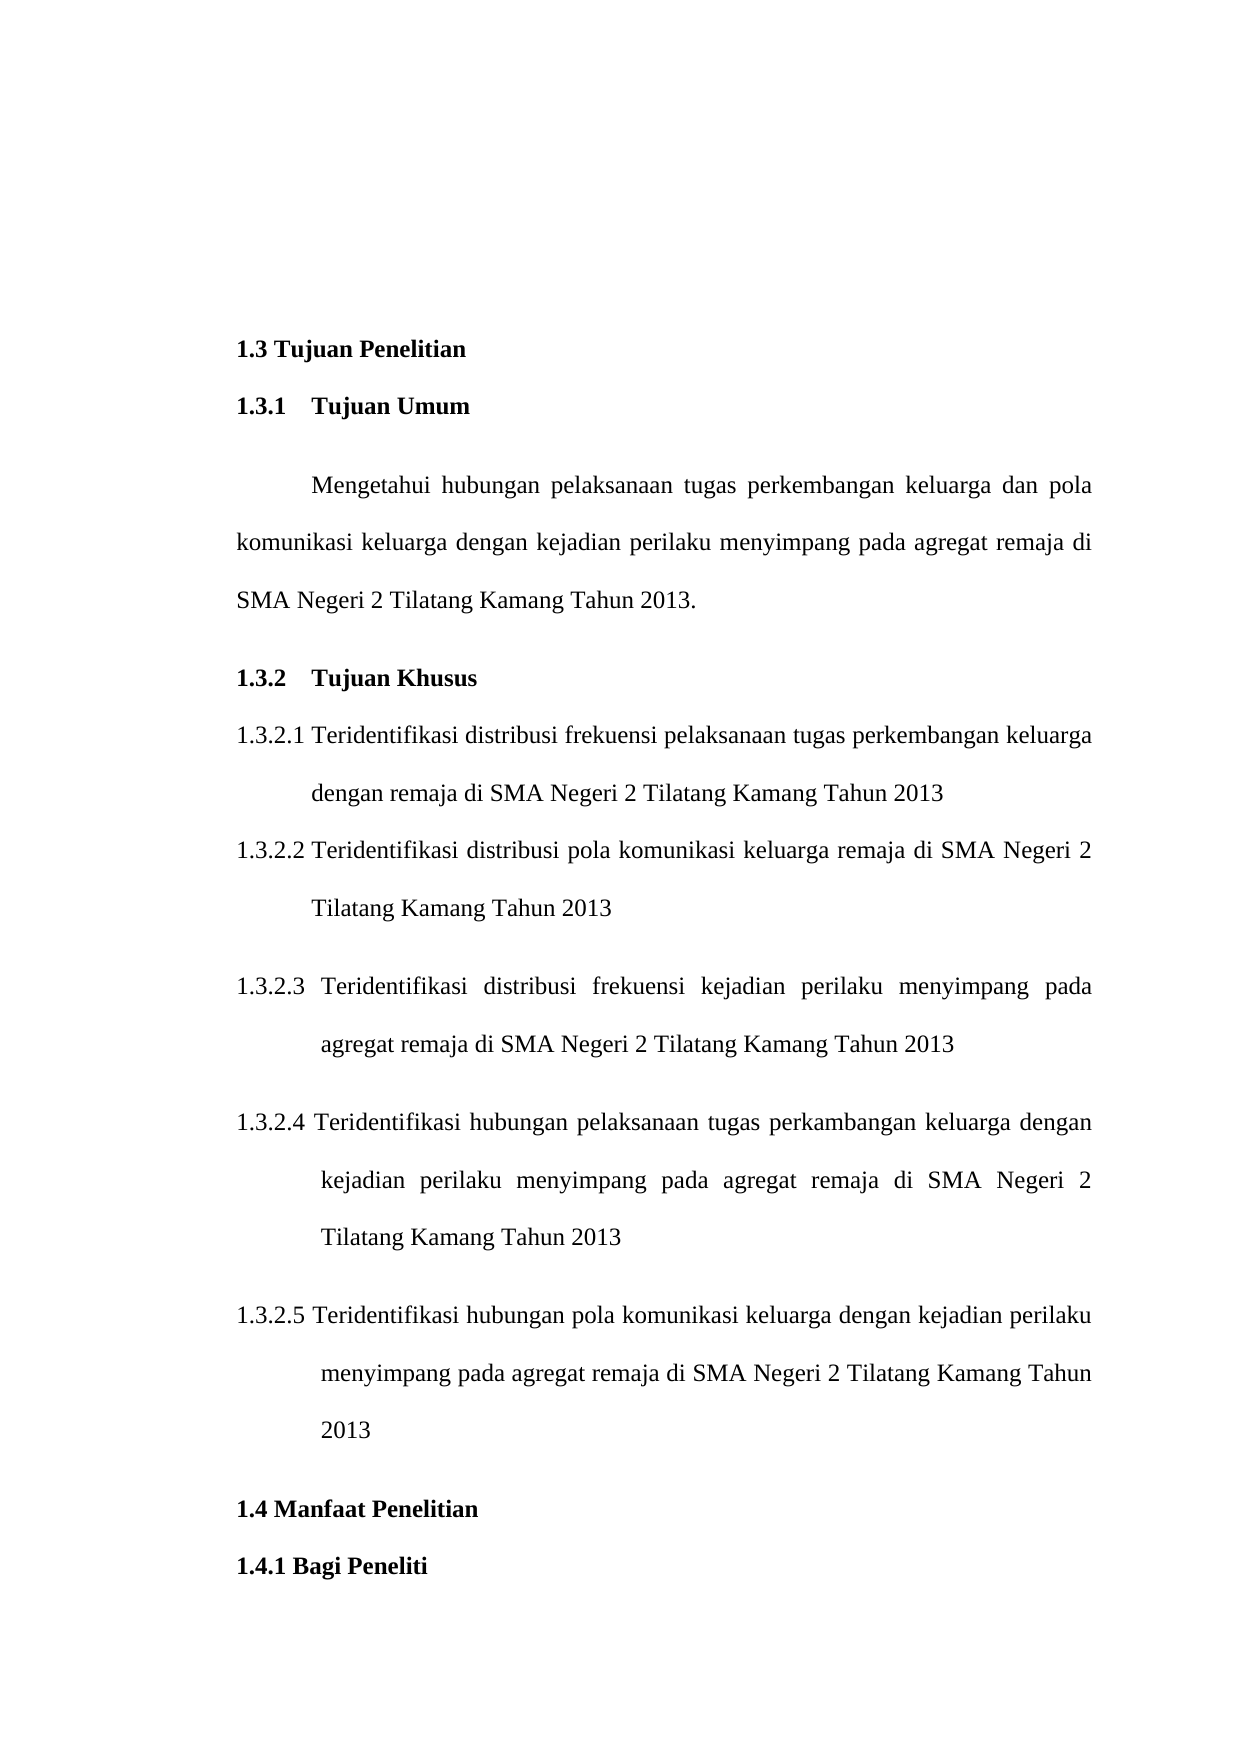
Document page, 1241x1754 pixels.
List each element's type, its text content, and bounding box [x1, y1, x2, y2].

list Tujuan Khusus [236, 663, 1092, 692]
list Teridentifikasi distribusi frekuensi pelaksanaan tugas perkembangan keluarga dengan remaja di SMA Negeri 2 Tilatang Kamang Tahun 2013 [236, 721, 1092, 807]
list Teridentifikasi distribusi pola komunikasi keluarga remaja di SMA Negeri 2 Tilatang Kamang Tahun 2013 [236, 836, 1092, 922]
text 1.3.2.3 Teridentifikasi distribusi frekuensi kejadian perilaku menyimpang pada agregat remaja di SMA Negeri 2 Tilatang Kamang Tahun 2013 [236, 971, 1092, 1058]
text 1.3.2.4 Teridentifikasi hubungan pelaksanaan tugas perkambangan keluarga dengan kejadian perilaku menyimpang pada agregat remaja di SMA Negeri 2 Tilatang Kamang Tahun 2013 [236, 1107, 1092, 1251]
list Manfaat Penelitian [236, 1494, 1092, 1523]
text 1.3.2.5 Teridentifikasi hubungan pola komunikasi keluarga dengan kejadian perilaku menyimpang pada agregat remaja di SMA Negeri 2 Tilatang Kamang Tahun 2013 [236, 1301, 1092, 1444]
list Tujuan Umum [236, 391, 1092, 420]
list 1.4.1 Bagi Peneliti [236, 1551, 1092, 1580]
text Mengetahui hubungan pelaksanaan tugas perkembangan keluarga dan pola komunikasi keluarga dengan kejadian perilaku menyimpang pada agregat remaja di SMA Negeri 2 Tilatang Kamang Tahun 2013. [236, 470, 1092, 613]
list Tujuan Penelitian [236, 334, 1092, 363]
